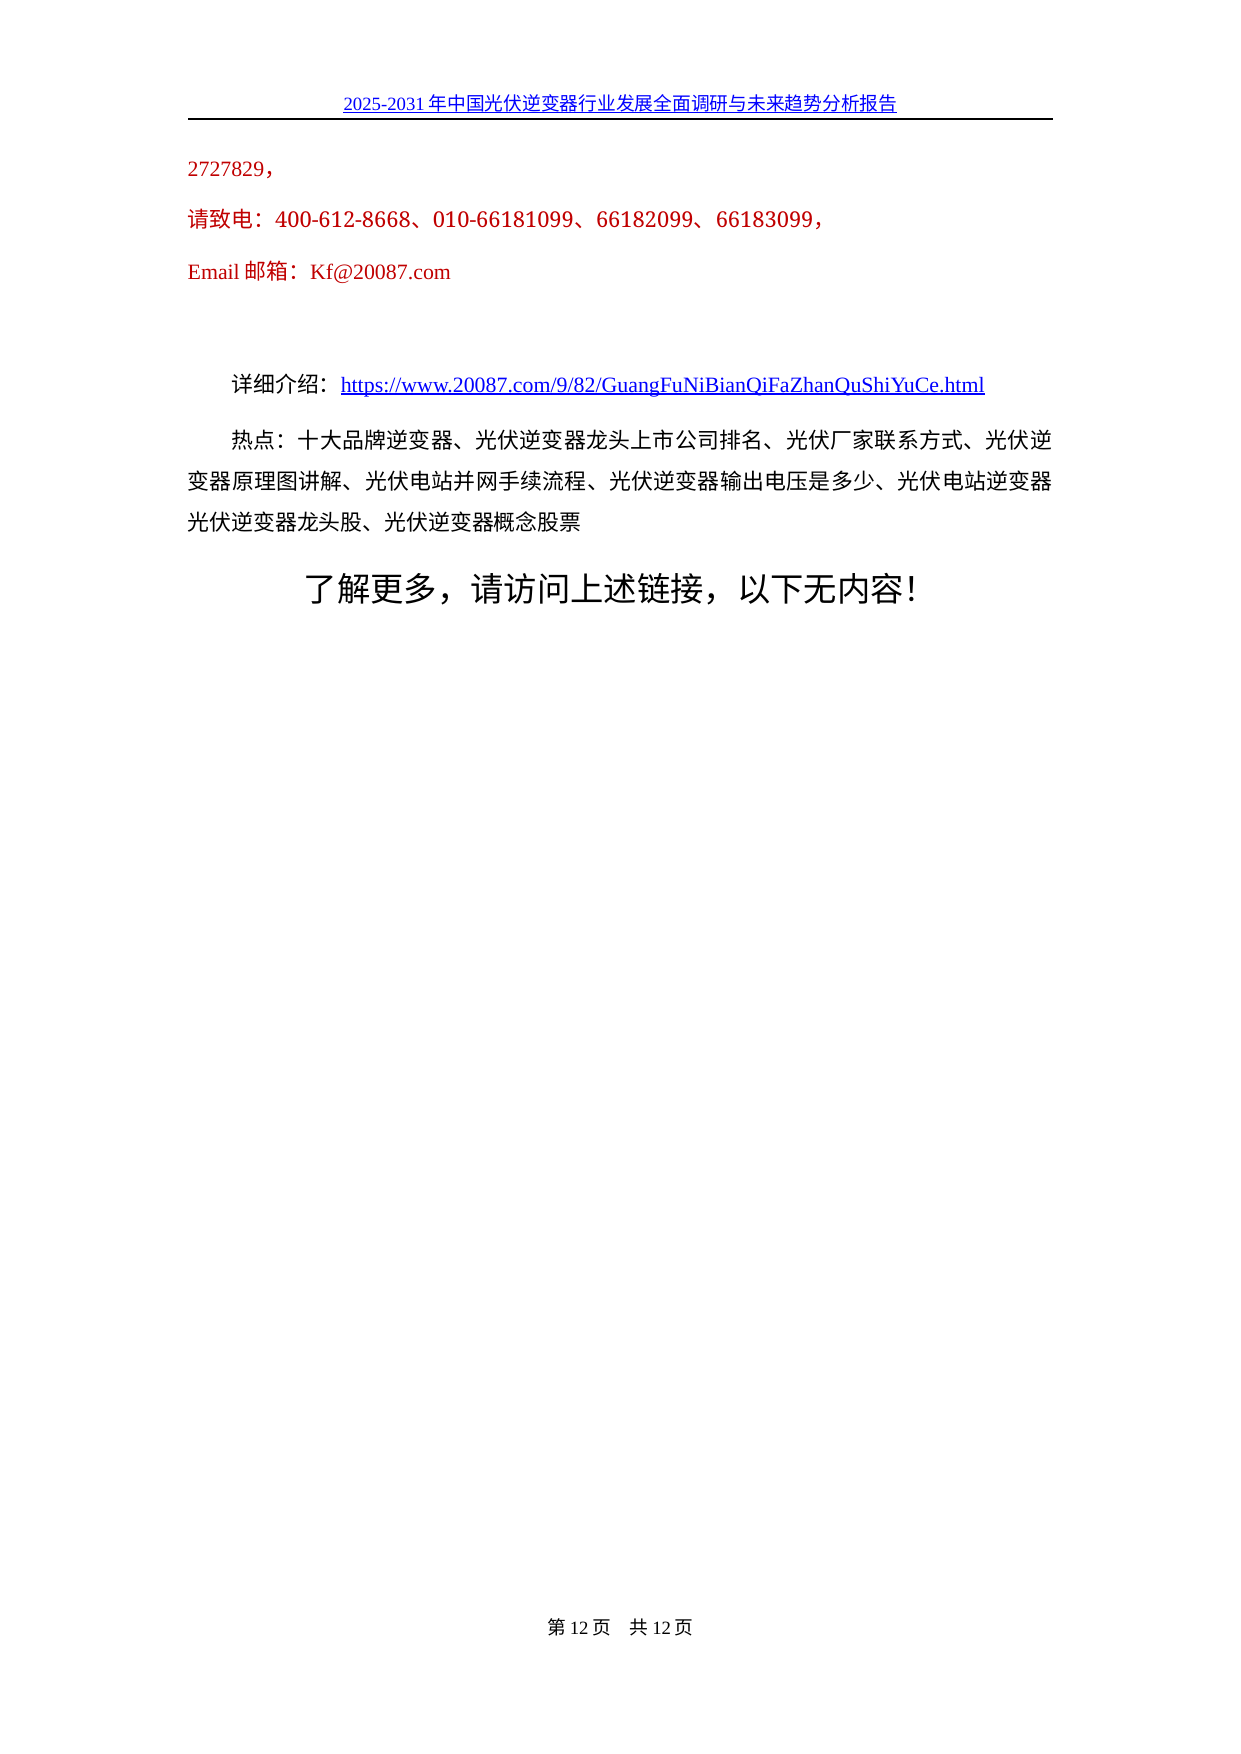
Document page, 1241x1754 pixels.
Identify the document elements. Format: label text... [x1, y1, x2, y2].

text 详细介绍：https://www.20087.com/9/82/GuangFuNiBianQiFaZhanQuShiYuCe.html [187, 366, 1053, 399]
text 请致电：400-612-8668、010-66181099、66182099、66183099， [187, 202, 1053, 234]
title 了解更多，请访问上述链接，以下无内容！ [187, 554, 1053, 619]
text Email邮箱：Kf@20087.com [187, 253, 1053, 286]
text 热点：十大品牌逆变器、光伏逆变器龙头上市公司排名、光伏厂家联系方式、光伏逆变器原理图讲解、光伏电站并网手续流程、光伏逆变器输出电压是多少、光伏电站逆变器、光伏逆变器龙头股、光伏逆变器概念股票 [187, 423, 1053, 537]
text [187, 150, 1053, 183]
